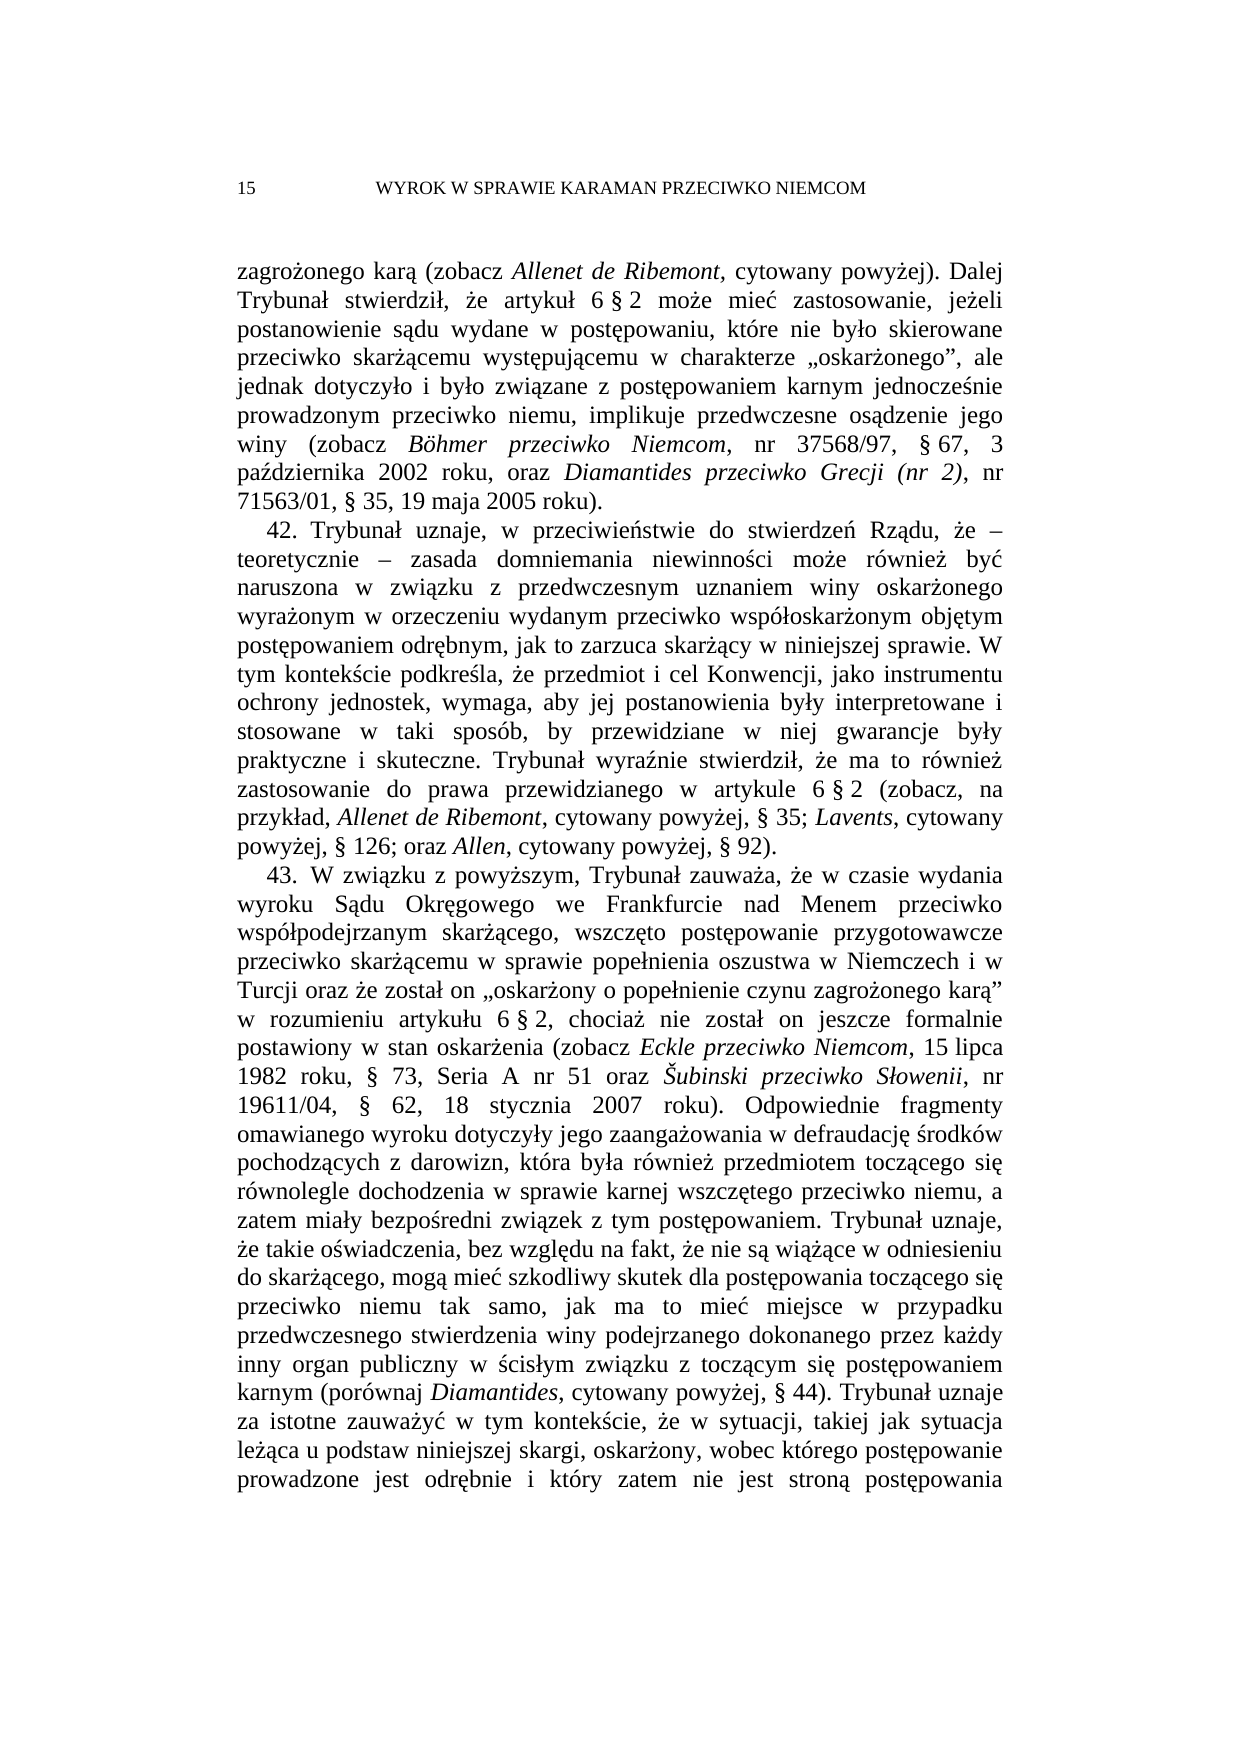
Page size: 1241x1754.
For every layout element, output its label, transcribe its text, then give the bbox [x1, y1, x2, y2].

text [237, 256, 1003, 515]
text 42. Trybunał uznaje, w przeciwieństwie do stwierdzeń Rządu, że – teoretycznie – zasada domniemania niewinności może również być naruszona w związku z przedwczesnym uznaniem winy oskarżonego wyrażonym w orzeczeniu wydanym przeciwko współoskarżonym objętym postępowaniem odrębnym, jak to zarzuca skarżący w niniejszej sprawie. W tym kontekście podkreśla, że przedmiot i cel Konwencji, jako instrumentu ochrony jednostek, wymaga, aby jej postanowienia były interpretowane i stosowane w taki sposób, by przewidziane w niej gwarancje były praktyczne i skuteczne. Trybunał wyraźnie stwierdził, że ma to również zastosowanie do prawa przewidzianego w artykule 6 § 2 (zobacz, na przykład, Allenet de Ribemont, cytowany powyżej, § 35; Lavents, cytowany powyżej, § 126; oraz Allen, cytowany powyżej, § 92). [237, 515, 1003, 860]
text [237, 860, 1003, 1492]
